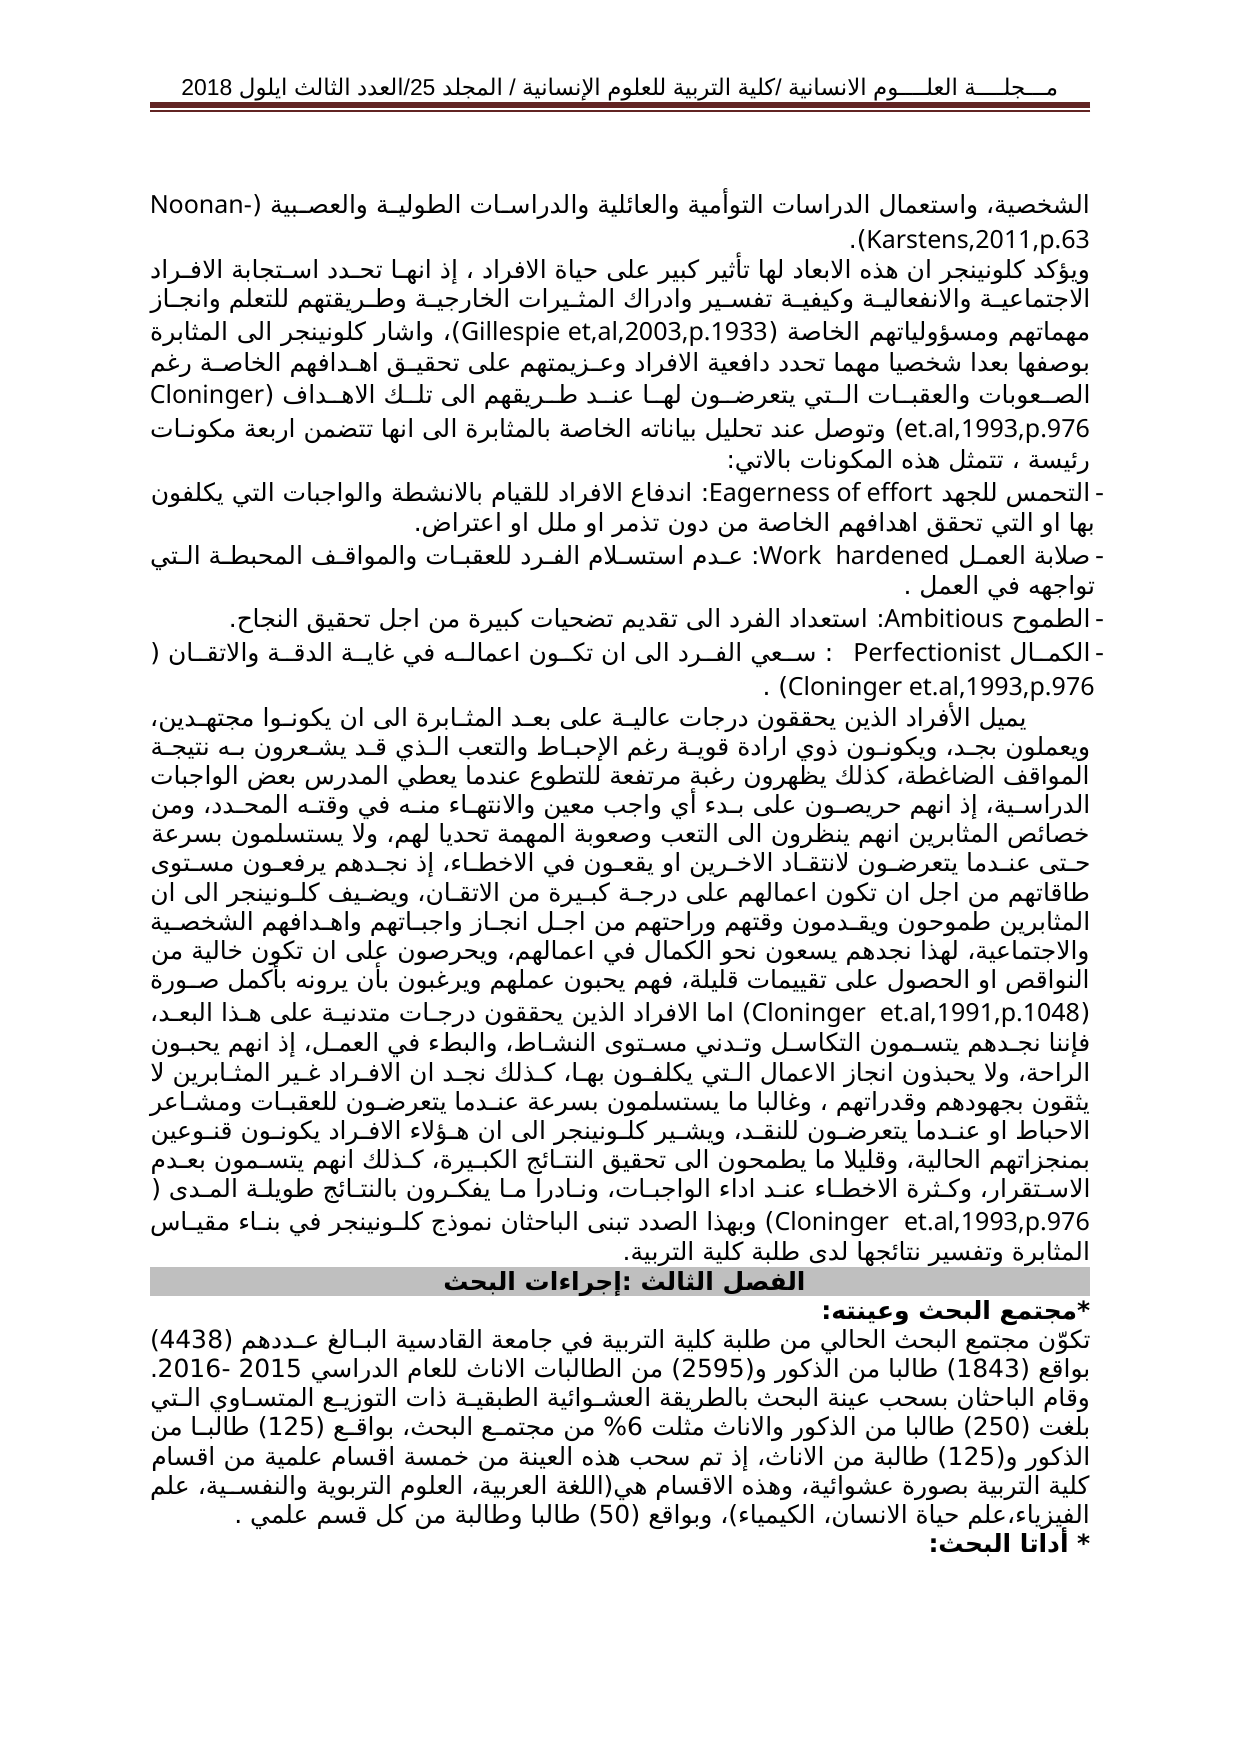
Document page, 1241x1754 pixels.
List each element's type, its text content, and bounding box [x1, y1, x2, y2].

text ويؤكد كلونينجر ان هذه الابعاد لها تأثير كبير على حياة الافراد ، إذ انها تحدد استجابة الافراد الاجتماعية والانفعالية وكيفية تفسير وادراك المثيرات الخارجية وطريقتهم للتعلم وانجاز مهماتهم ومسؤولياتهم الخاصة (Gillespie et,al,2003,p.1933)، واشار كلونينجر الى المثابرة بوصفها بعدا شخصيا مهما تحدد دافعية الافراد وعزيمتهم على تحقيق اهدافهم الخاصة رغم الصعوبات والعقبات التي يتعرضون لها عند طريقهم الى تلك الاهداف (Cloninger et.al,1993,p.976) وتوصل عند تحليل بياناته الخاصة بالمثابرة الى انها تتضمن اربعة مكونات رئيسة ، تتمثل هذه المكونات بالاتي: [150, 255, 1090, 474]
text * أداتا البحث: [150, 1529, 1090, 1558]
list الكمال Perfectionist : سعي الفرد الى ان تكون اعماله في غاية الدقة والاتقان (Cloninger et.al,1993,p.976) . [150, 635, 1095, 703]
text الفصل الثالث :إجراءات البحث [150, 1267, 1090, 1296]
text تكوّن مجتمع البحث الحالي من طلبة كلية التربية في جامعة القادسية البالغ عددهم (4438) بواقع (1843) طالبا من الذكور و(2595) من الطالبات الاناث للعام الدراسي 2015 -2016. وقام الباحثان بسحب عينة البحث بالطريقة العشوائية الطبقية ذات التوزيع المتساوي التي بلغت (250) طالبا من الذكور والاناث مثلت 6% من مجتمع البحث، بواقع (125) طالبا من الذكور و(125) طالبة من الاناث، إذ تم سحب هذه العينة من خمسة اقسام علمية من اقسام كلية التربية بصورة عشوائية، وهذه الاقسام هي(اللغة العربية، العلوم التربوية والنفسية، علم الفيزياء،علم حياة الانسان، الكيمياء)، وبواقع (50) طالبا وطالبة من كل قسم علمي . [150, 1325, 1090, 1529]
text *مجتمع البحث وعينته: [150, 1296, 1090, 1325]
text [150, 187, 1090, 255]
list الطموح Ambitious: استعداد الفرد الى تقديم تضحيات كبيرة من اجل تحقيق النجاح. [150, 601, 1095, 635]
list صلابة العمل Work hardened: عدم استسلام الفرد للعقبات والمواقف المحبطة التي تواجهه في العمل . [150, 537, 1095, 601]
list التحمس للجهد Eagerness of effort: اندفاع الافراد للقيام بالانشطة والواجبات التي يكلفون بها او التي تحقق اهدافهم الخاصة من دون تذمر او ملل او اعتراض. [150, 474, 1095, 537]
text يميل الأفراد الذين يحققون درجات عالية على بعد المثابرة الى ان يكونوا مجتهدين، ويعملون بجد، ويكونون ذوي ارادة قوية رغم الإحباط والتعب الذي قد يشعرون به نتيجة المواقف الضاغطة، كذلك يظهرون رغبة مرتفعة للتطوع عندما يعطي المدرس بعض الواجبات الدراسية، إذ انهم حريصون على بدء أي واجب معين والانتهاء منه في وقته المحدد، ومن خصائص المثابرين انهم ينظرون الى التعب وصعوبة المهمة تحديا لهم، ولا يستسلمون بسرعة حتى عندما يتعرضون لانتقاد الاخرين او يقعون في الاخطاء، إذ نجدهم يرفعون مستوى طاقاتهم من اجل ان تكون اعمالهم على درجة كبيرة من الاتقان، ويضيف كلونينجر الى ان المثابرين طموحون ويقدمون وقتهم وراحتهم من اجل انجاز واجباتهم واهدافهم الشخصية والاجتماعية، لهذا نجدهم يسعون نحو الكمال في اعمالهم، ويحرصون على ان تكون خالية من النواقص او الحصول على تقييمات قليلة، فهم يحبون عملهم ويرغبون بأن يرونه بأكمل صورة (Cloninger et.al,1991,p.1048) اما الافراد الذين يحققون درجات متدنية على هذا البعد، فإننا نجدهم يتسمون التكاسل وتدني مستوى النشاط، والبطء في العمل، إذ انهم يحبون الراحة، ولا يحبذون انجاز الاعمال التي يكلفون بها، كذلك نجد ان الافراد غير المثابرين لا يثقون بجهودهم وقدراتهم ، وغالبا ما يستسلمون بسرعة عندما يتعرضون للعقبات ومشاعر الاحباط او عندما يتعرضون للنقد، ويشير كلونينجر الى ان هؤلاء الافراد يكونون قنوعين بمنجزاتهم الحالية، وقليلا ما يطمحون الى تحقيق النتائج الكبيرة، كذلك انهم يتسمون بعدم الاستقرار، وكثرة الاخطاء عند اداء الواجبات، ونادرا ما يفكرون بالنتائج طويلة المدى (Cloninger et.al,1993,p.976) وبهذا الصدد تبنى الباحثان نموذج كلونينجر في بناء مقياس المثابرة وتفسير نتائجها لدى طلبة كلية التربية. [150, 703, 1090, 1267]
